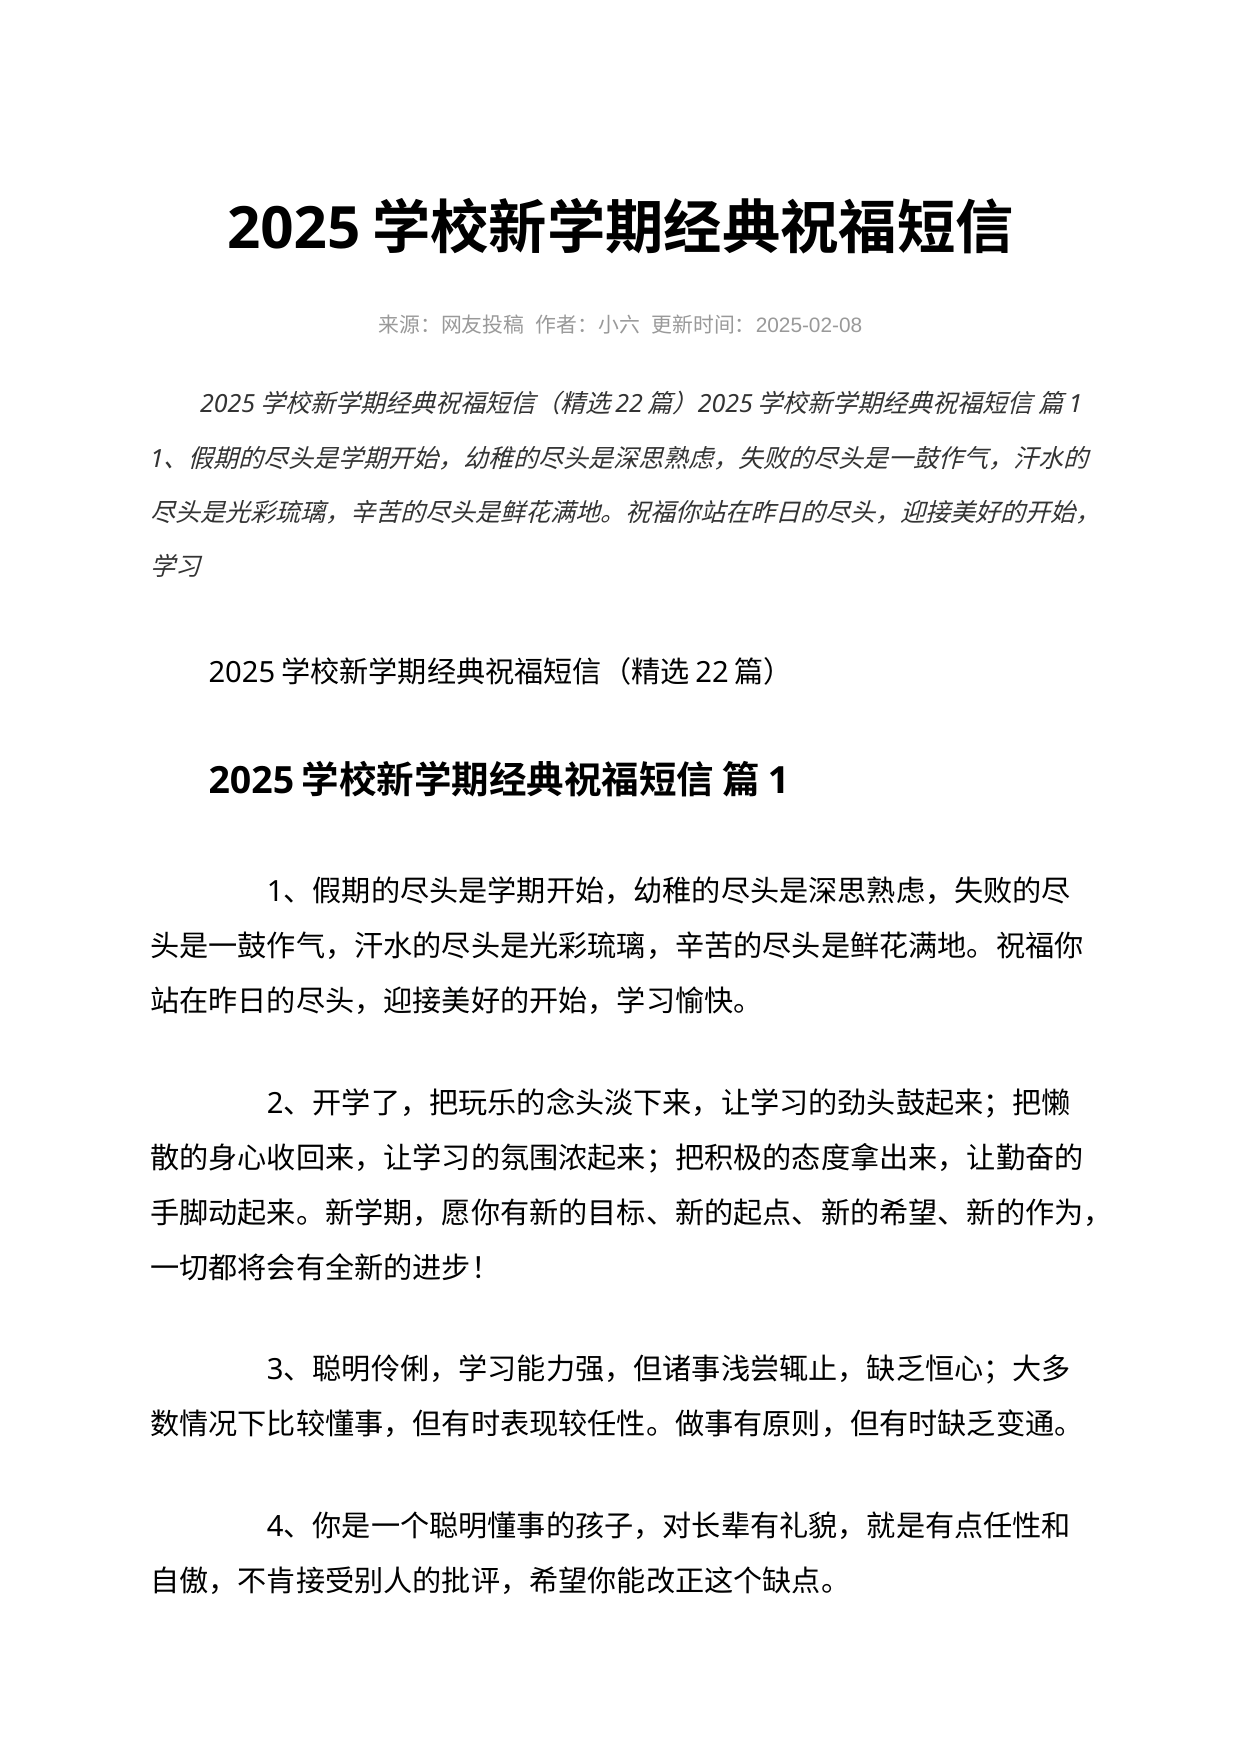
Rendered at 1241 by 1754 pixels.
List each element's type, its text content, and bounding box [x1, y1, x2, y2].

text 3、聪明伶俐，学习能力强，但诸事浅尝辄止，缺乏恒心；大多数情况下比较懂事，但有时表现较任性。做事有原则，但有时缺乏变通。 [150, 1346, 1090, 1443]
text 2025学校新学期经典祝福短信（精选22篇）2025学校新学期经典祝福短信 篇1 1、假期的尽头是学期开始，幼稚的尽头是深思熟虑，失败的尽头是一鼓作气，汗水的尽头是光彩琉璃，辛苦的尽头是鲜花满地。祝福你站在昨日的尽头，迎接美好的开始，学习 [150, 384, 1090, 583]
text 1、假期的尽头是学期开始，幼稚的尽头是深思熟虑，失败的尽头是一鼓作气，汗水的尽头是光彩琉璃，辛苦的尽头是鲜花满地。祝福你站在昨日的尽头，迎接美好的开始，学习愉快。 [150, 868, 1090, 1020]
text 4、你是一个聪明懂事的孩子，对长辈有礼貌，就是有点任性和自傲，不肯接受别人的批评，希望你能改正这个缺点。 [150, 1503, 1090, 1600]
text 2025学校新学期经典祝福短信（精选22篇） [150, 648, 1090, 691]
subtitle 2025学校新学期经典祝福短信 [150, 181, 1090, 266]
text 来源：网友投稿 作者：小六 更新时间：2025-02-08 [150, 313, 1090, 337]
text 2025学校新学期经典祝福短信 篇1 [150, 750, 1090, 804]
text 2、开学了，把玩乐的念头淡下来，让学习的劲头鼓起来；把懒散的身心收回来，让学习的氛围浓起来；把积极的态度拿出来，让勤奋的手脚动起来。新学期，愿你有新的目标、新的起点、新的希望、新的作为，一切都将会有全新的进步！ [150, 1079, 1090, 1286]
